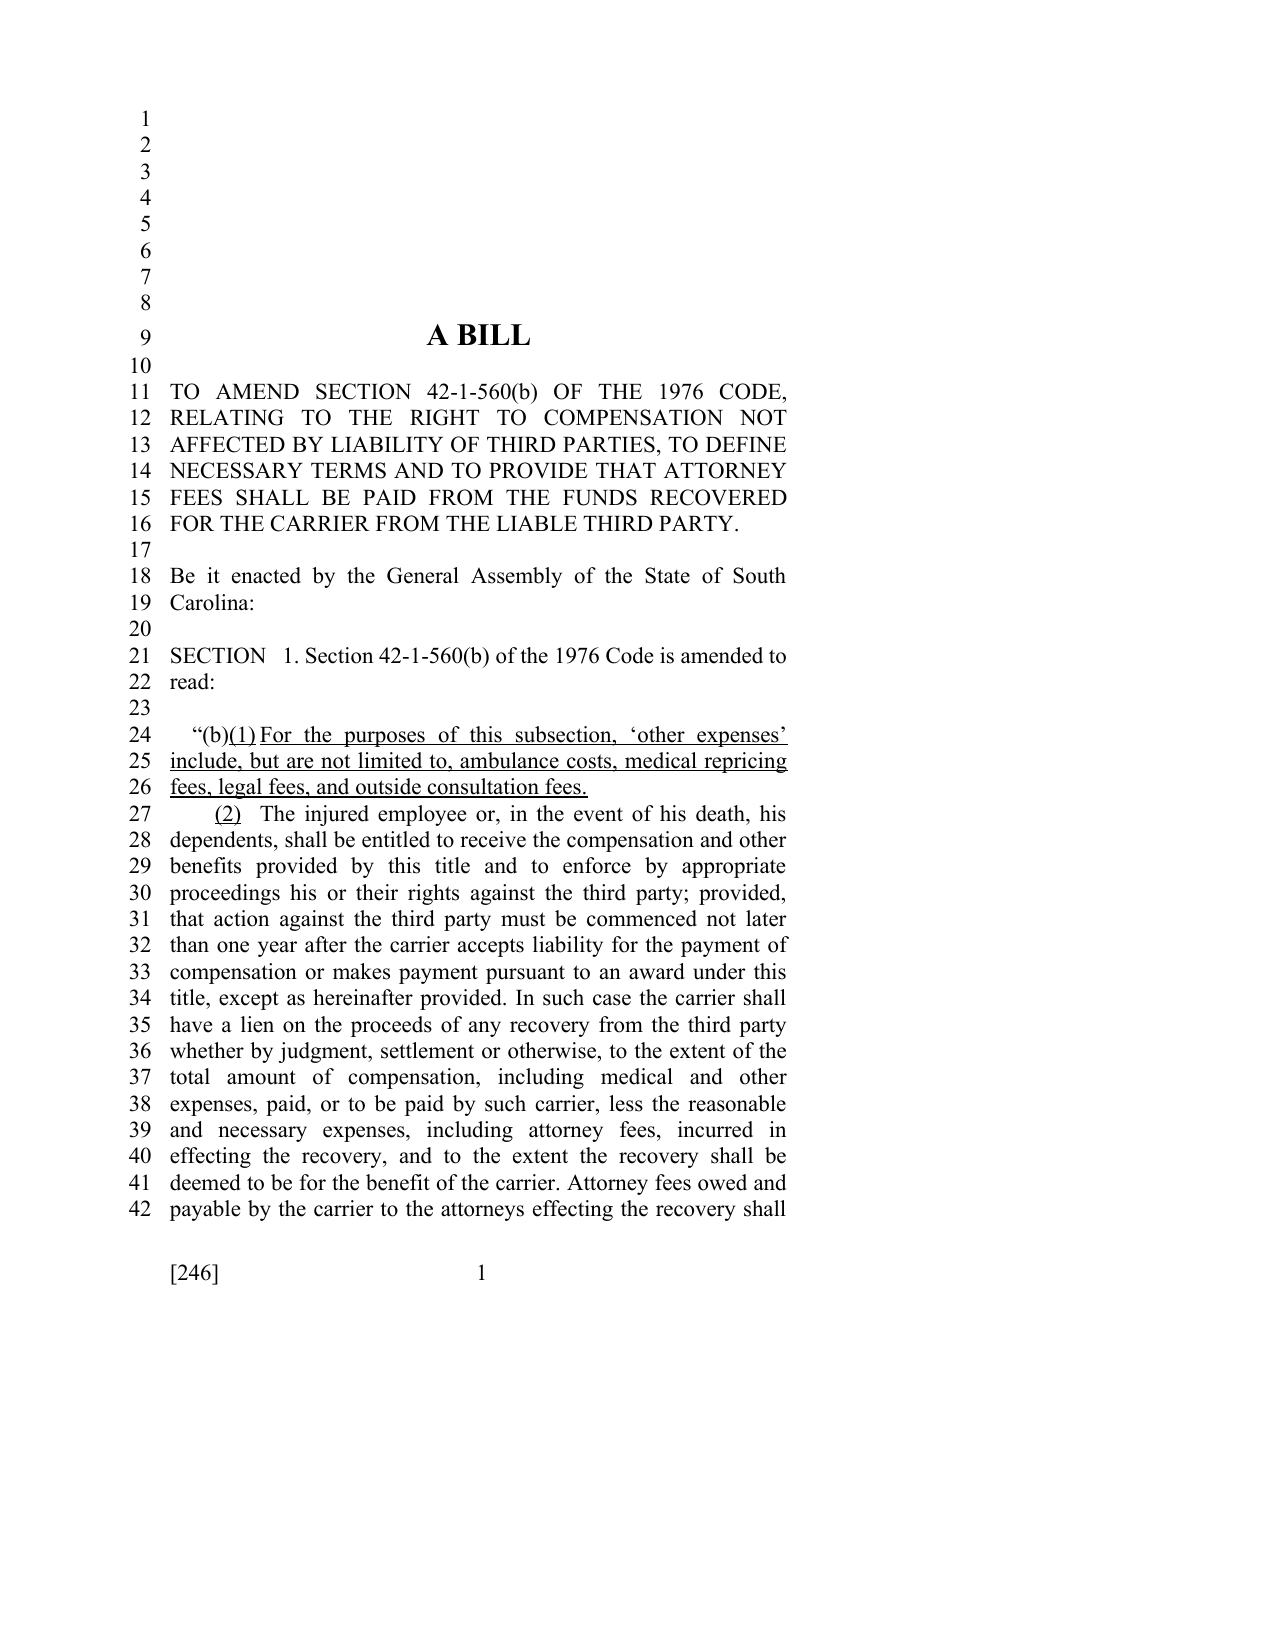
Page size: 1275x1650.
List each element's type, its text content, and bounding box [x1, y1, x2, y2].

text A BILL [169, 316, 787, 352]
text TO AMEND SECTION 42-1-560(b) OF THE 1976 CODE, RELATING TO THE RIGHT TO COMPENSATION NOT AFFECTED BY LIABILITY OF THIRD PARTIES, TO DEFINE NECESSARY TERMS AND TO PROVIDE THAT ATTORNEY FEES SHALL BE PAID FROM THE FUNDS RECOVERED FOR THE CARRIER FROM THE LIABLE THIRD PARTY. [169, 378, 787, 536]
text Be it enacted by the General Assembly of the State of South Carolina: [169, 563, 787, 615]
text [169, 800, 787, 1221]
text “(b)(1) For the purposes of this subsection, ‘other expenses’ include, but are not limited to, ambulance costs, medical repricing fees, legal fees, and outside consultation fees. [169, 771, 787, 800]
text “(b)(1) For the purposes of this subsection, ‘other expenses’ include, but are not limited to, ambulance costs, medical repricing fees, legal fees, and outside consultation fees. [169, 721, 787, 770]
text SECTION 1. Section 42-1-560(b) of the 1976 Code is amended to read: [169, 642, 787, 694]
